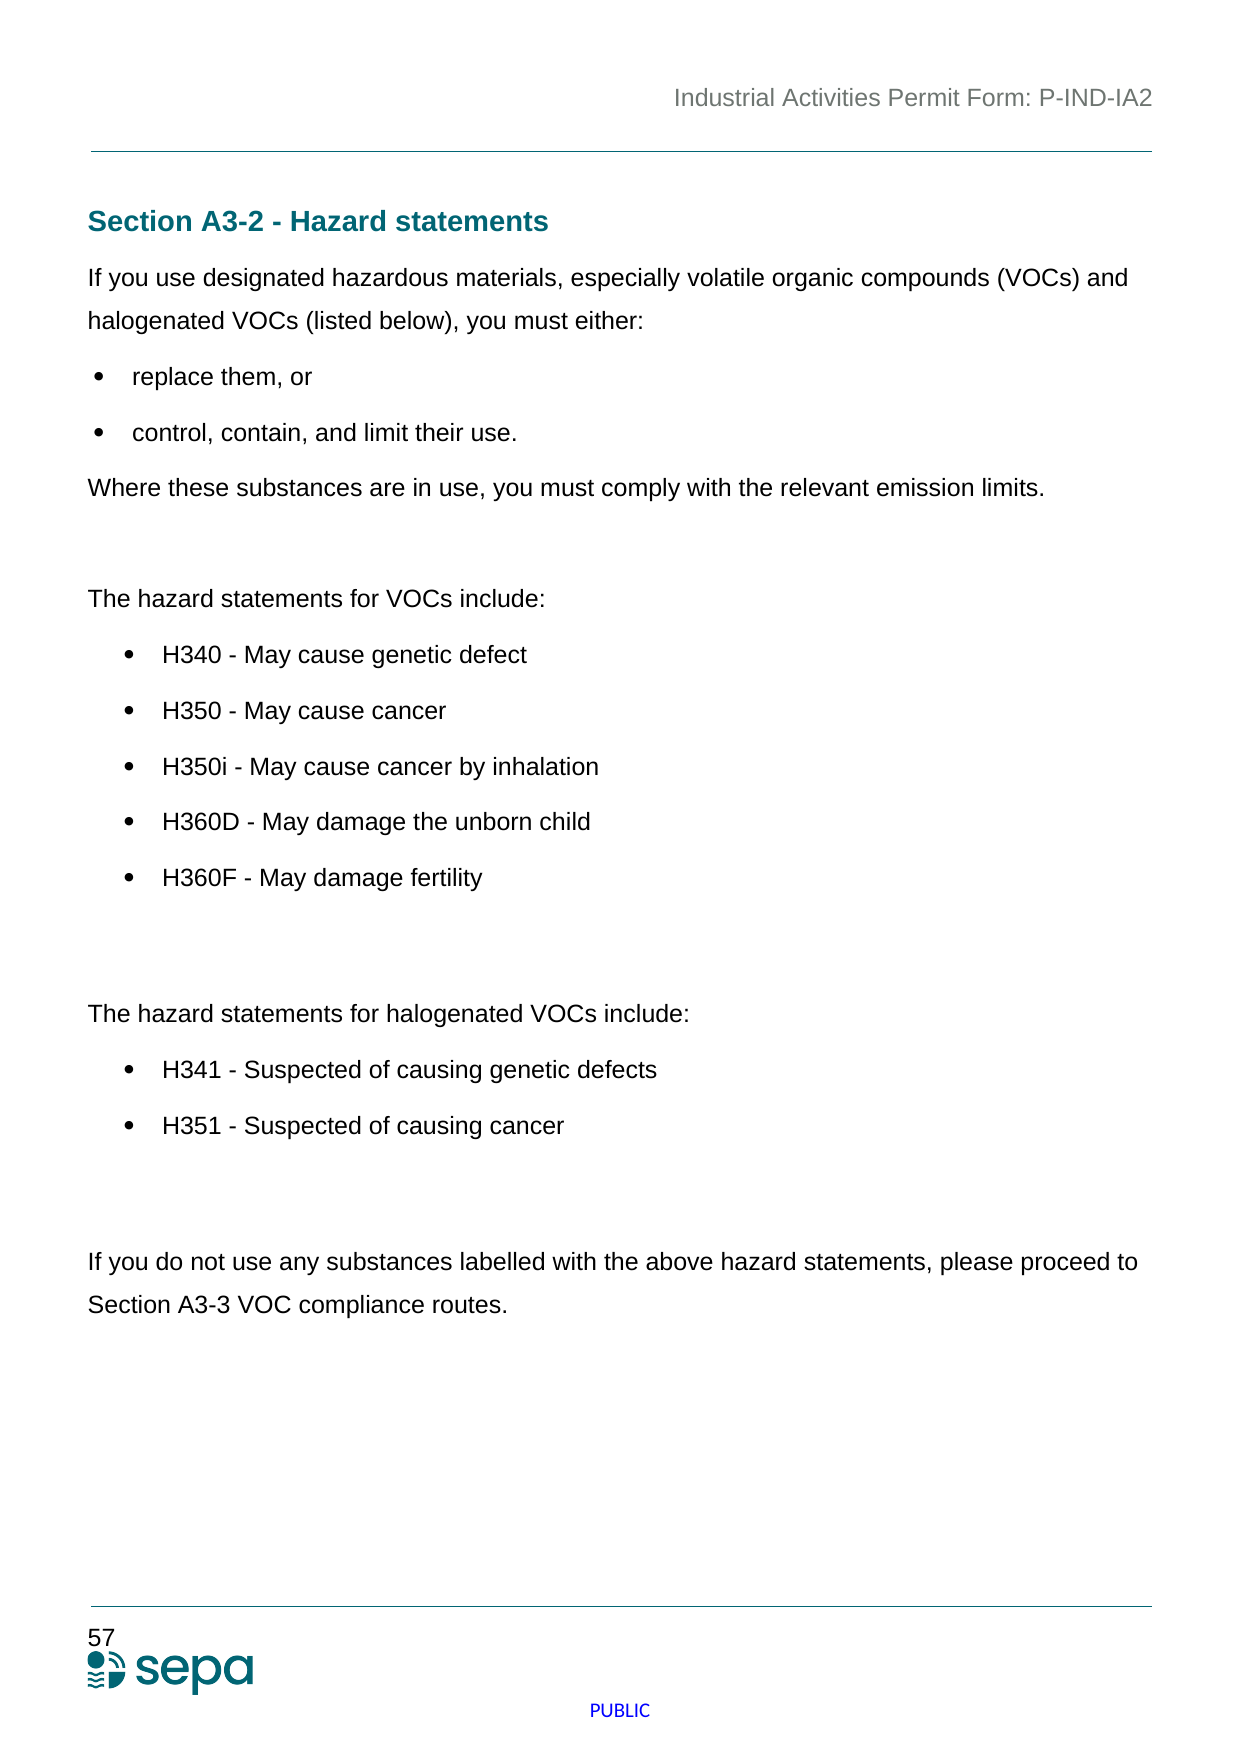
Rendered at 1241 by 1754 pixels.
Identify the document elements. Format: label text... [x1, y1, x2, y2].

subtitle Section A3-2 - Hazard statements [87, 204, 1153, 238]
text Where these substances are in use, you must comply with the relevant emission limits. [87, 473, 1153, 502]
text If you do not use any substances labelled with the above hazard statements, please proceed to Section A3-3 VOC compliance routes. [87, 1247, 1153, 1319]
text If you use designated hazardous materials, especially volatile organic compounds (VOCs) and halogenated VOCs (listed below), you must either: [87, 263, 1153, 335]
picture [87, 1651, 253, 1695]
list control, contain, and limit their use. [94, 417, 1153, 446]
list H341 - Suspected of causing genetic defects [124, 1055, 1153, 1084]
text The hazard statements for VOCs include: [87, 584, 1153, 613]
text The hazard statements for halogenated VOCs include: [87, 999, 1153, 1028]
list replace them, or [94, 362, 1153, 391]
list H350i - May cause cancer by inhalation [124, 752, 1153, 780]
list H360F - May damage fertility [124, 863, 1153, 892]
list H340 - May cause genetic defect [124, 640, 1153, 669]
list H351 - Suspected of causing cancer [124, 1111, 1153, 1139]
list H360D - May damage the unborn child [124, 807, 1153, 836]
list H350 - May cause cancer [124, 696, 1153, 725]
